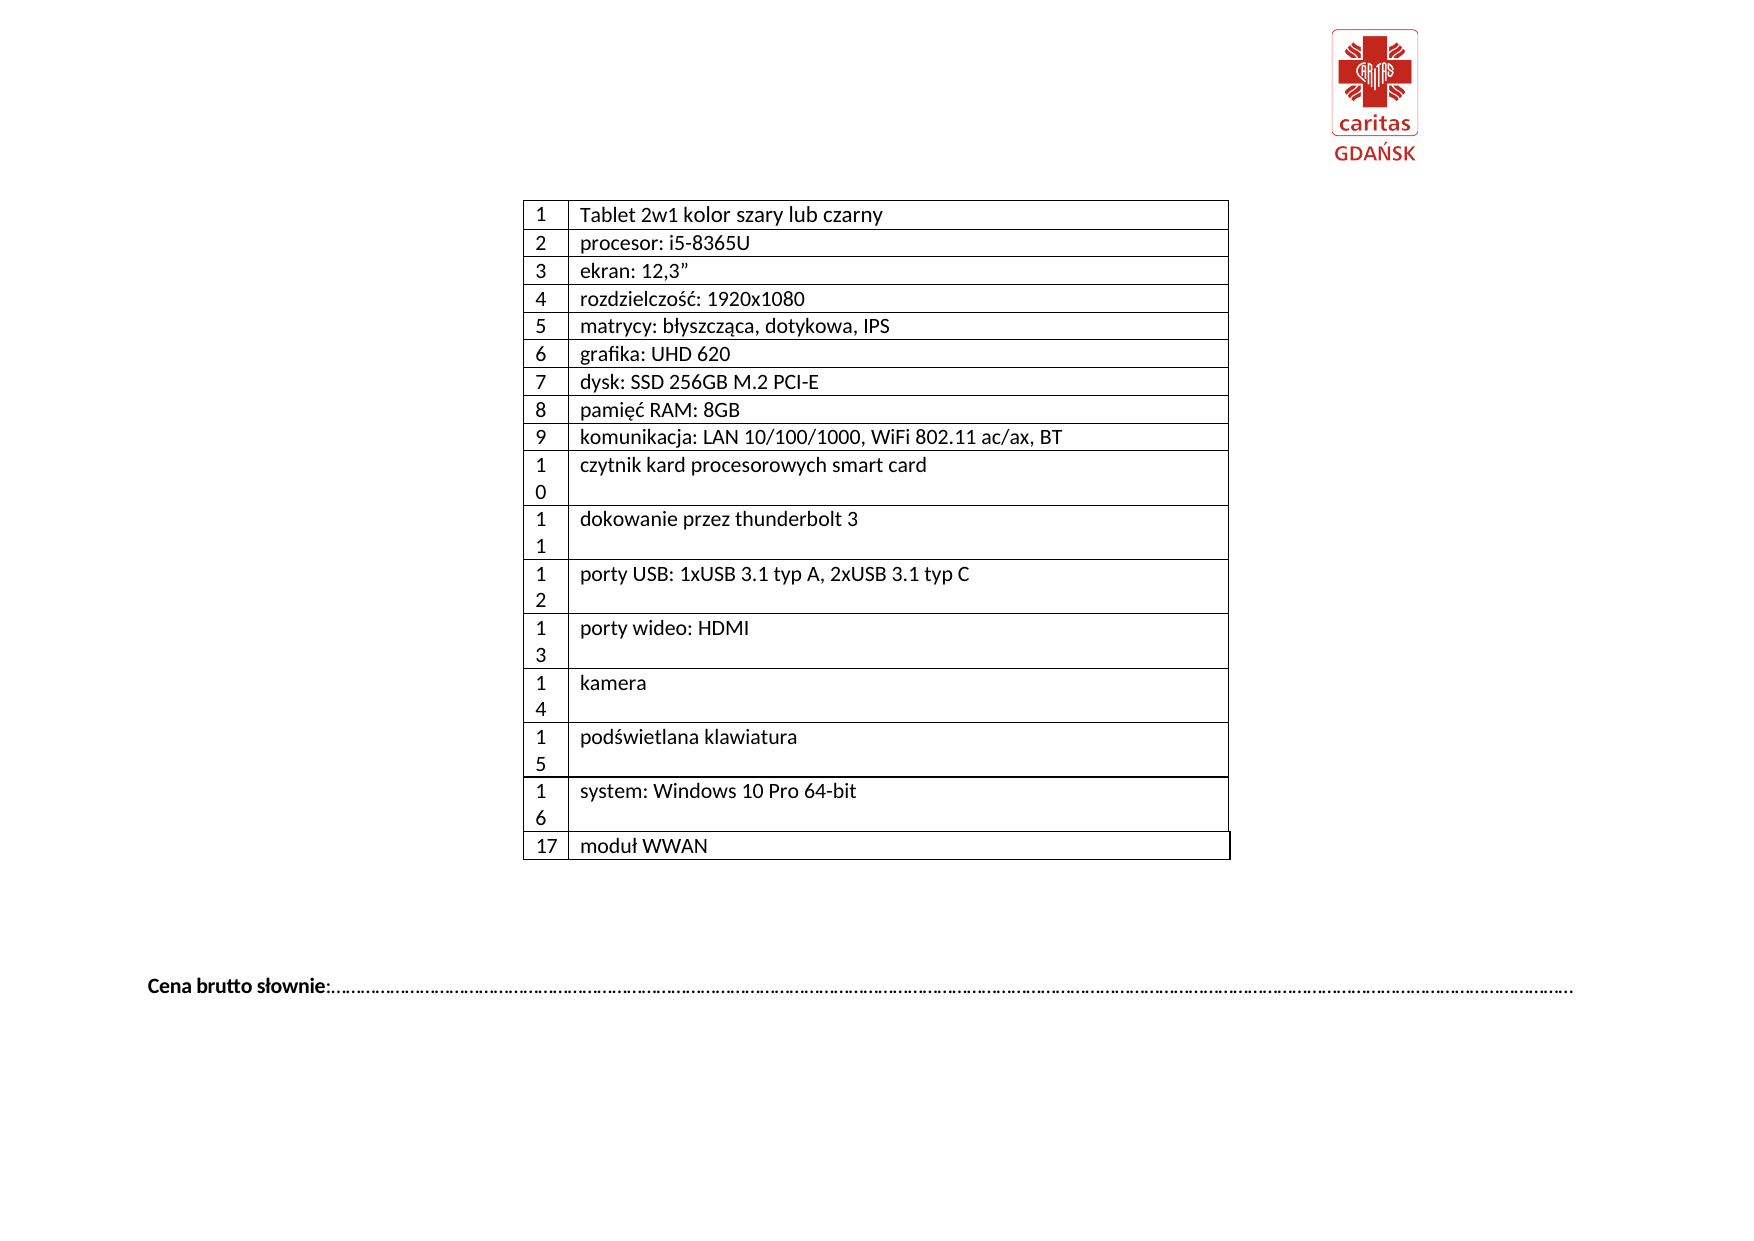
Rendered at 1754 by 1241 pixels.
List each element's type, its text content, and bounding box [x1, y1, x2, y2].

table_cell 11 [524, 506, 568, 559]
table_cell system: Windows 10 Pro 64-bit [569, 778, 1228, 831]
table_cell 9 [524, 424, 568, 450]
table_cell 16 [524, 778, 568, 831]
picture [1331, 29, 1419, 161]
table_cell ekran: 12,3” [569, 257, 1228, 284]
table_cell 17 [524, 832, 568, 858]
table_cell podświetlana klawiatura [569, 723, 1228, 776]
table_cell dysk: SSD 256GB M.2 PCI-E [569, 368, 1228, 395]
text Cena brutto słownie:……………………………………………………………………………………………………………………………………………………………………………………………………………………………… [148, 972, 1607, 999]
table_cell czytnik kard procesorowych smart card [569, 451, 1228, 504]
table_cell 7 [524, 368, 568, 395]
table_cell porty USB: 1xUSB 3.1 typ A, 2xUSB 3.1 typ C [569, 560, 1228, 613]
table_cell rozdzielczość: 1920x1080 [569, 285, 1228, 312]
table_cell 8 [524, 396, 568, 422]
table_cell kamera [569, 669, 1228, 722]
table_cell 12 [524, 560, 568, 613]
table_cell dokowanie przez thunderbolt 3 [569, 506, 1228, 559]
table_cell matrycy: błyszcząca, dotykowa, IPS [569, 313, 1228, 339]
table_cell pamięć RAM: 8GB [569, 396, 1228, 422]
table_header 1 [524, 201, 568, 228]
table_cell porty wideo: HDMI [569, 614, 1228, 668]
table_cell moduł WWAN [569, 832, 1229, 858]
table_cell 3 [524, 257, 568, 284]
table_header Tablet 2w1 kolor szary lub czarny [569, 201, 1228, 228]
table_cell 6 [524, 340, 568, 367]
table_cell 14 [524, 669, 568, 722]
table_cell 10 [524, 451, 568, 504]
table_cell komunikacja: LAN 10/100/1000, WiFi 802.11 ac/ax, BT [569, 424, 1228, 450]
table_cell 5 [524, 313, 568, 339]
table_cell procesor: i5-8365U [569, 230, 1228, 256]
table_cell 15 [524, 723, 568, 776]
table_cell grafika: UHD 620 [569, 340, 1228, 367]
table_cell 13 [524, 614, 568, 668]
table_cell 4 [524, 285, 568, 312]
table_cell 2 [524, 230, 568, 256]
